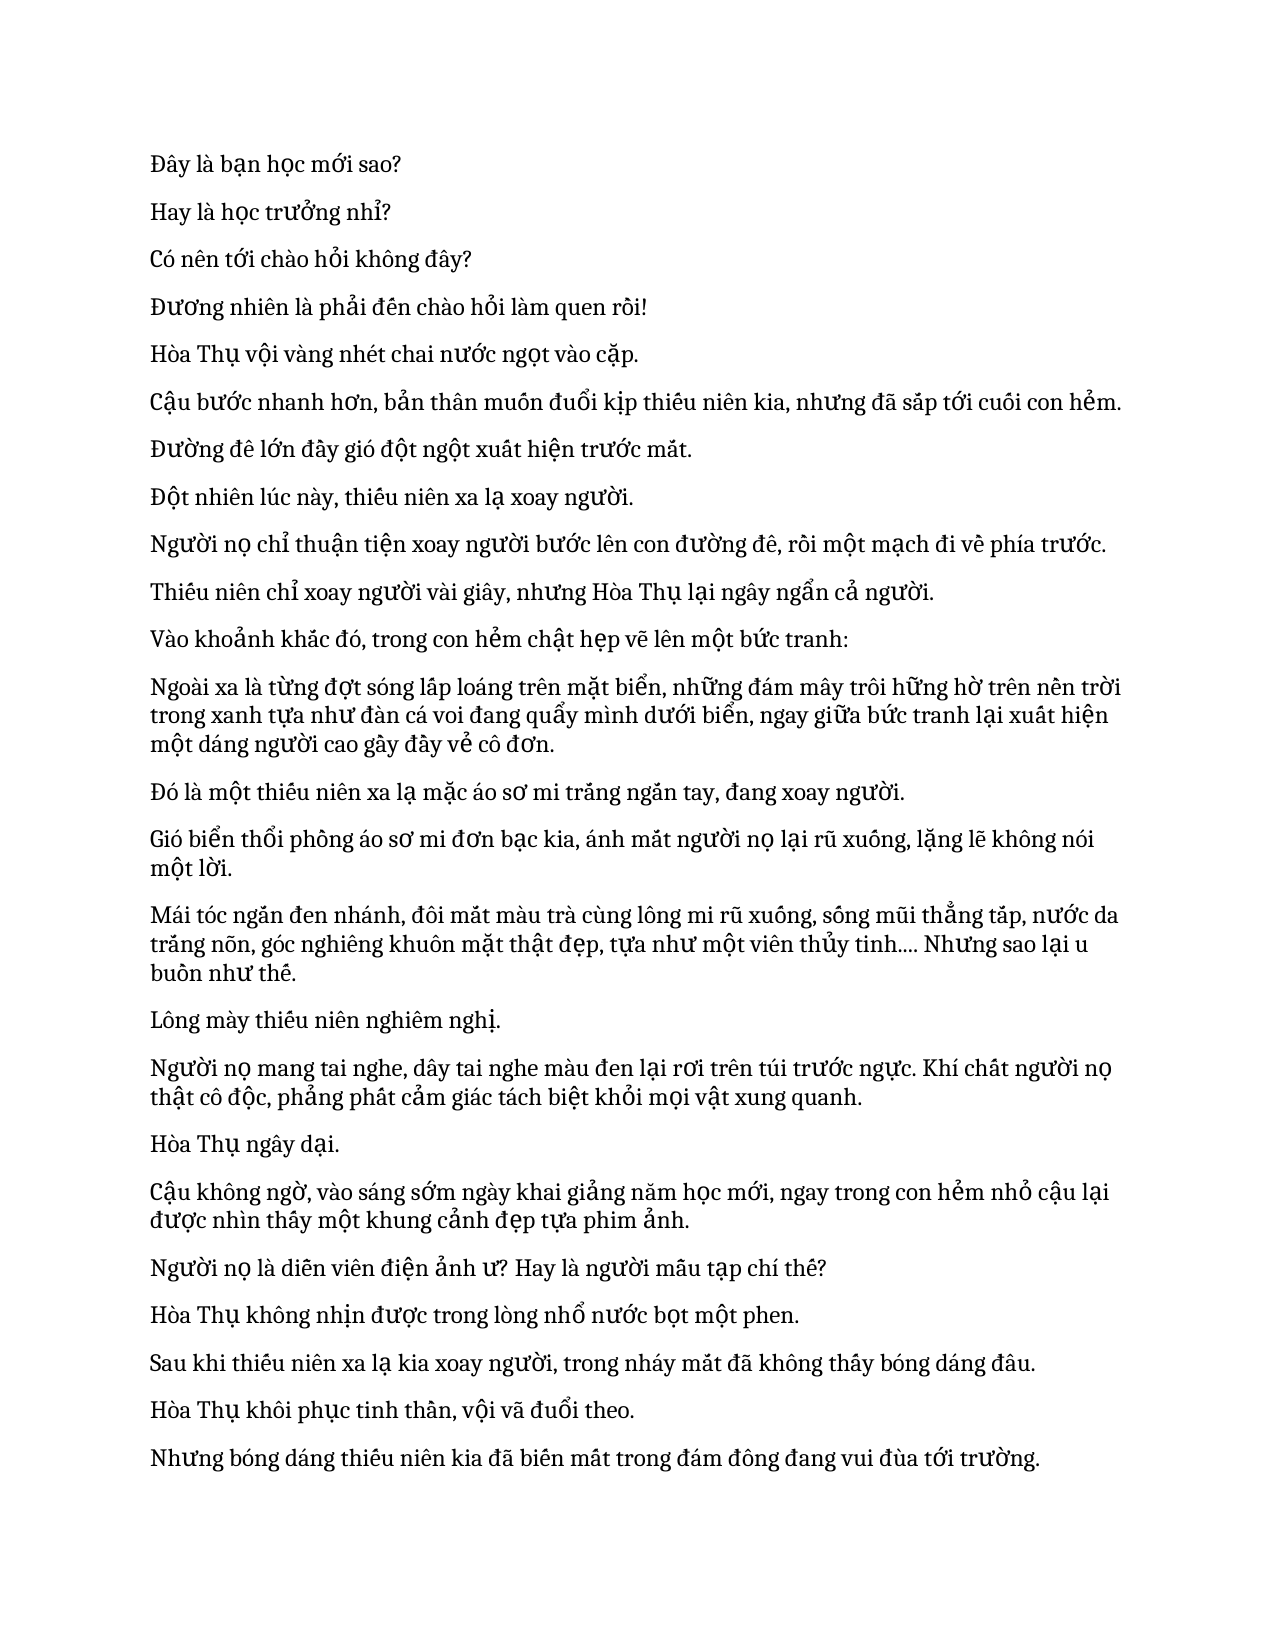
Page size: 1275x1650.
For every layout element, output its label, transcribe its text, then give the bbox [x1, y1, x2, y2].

text Gió biển thổi phồng áo sơ mi đơn bạc kia, ánh mắt người nọ lại rũ xuống, lặng lẽ không nói một lời. [150, 825, 1125, 882]
text Hòa Thụ khôi phục tinh thần, vội vã đuổi theo. [150, 1396, 1125, 1425]
text Đây là bạn học mới sao? [150, 150, 1125, 179]
text Hòa Thụ không nhịn được trong lòng nhổ nước bọt một phen. [150, 1301, 1125, 1330]
text Thiếu niên chỉ xoay người vài giây, nhưng Hòa Thụ lại ngây ngẩn cả người. [150, 577, 1125, 606]
text Đột nhiên lúc này, thiếu niên xa lạ xoay người. [150, 482, 1125, 511]
text Người nọ là diễn viên điện ảnh ư? Hay là người mẫu tạp chí thế? [150, 1254, 1125, 1282]
text Đó là một thiếu niên xa lạ mặc áo sơ mi trắng ngắn tay, đang xoay người. [150, 777, 1125, 806]
text Người nọ chỉ thuận tiện xoay người bước lên con đường đê, rồi một mạch đi về phía trước. [150, 530, 1125, 559]
text Lông mày thiếu niên nghiêm nghị. [150, 1006, 1125, 1035]
text Đương nhiên là phải đến chào hỏi làm quen rồi! [150, 292, 1125, 321]
text Cậu bước nhanh hơn, bản thân muốn đuổi kịp thiếu niên kia, nhưng đã sắp tới cuối con hẻm. [150, 387, 1125, 416]
text Sau khi thiếu niên xa lạ kia xoay người, trong nháy mắt đã không thấy bóng dáng đâu. [150, 1349, 1125, 1377]
text Có nên tới chào hỏi không đây? [150, 245, 1125, 274]
text Hòa Thụ vội vàng nhét chai nước ngọt vào cặp. [150, 340, 1125, 369]
text Vào khoảnh khắc đó, trong con hẻm chật hẹp vẽ lên một bức tranh: [150, 625, 1125, 654]
text Nhưng bóng dáng thiếu niên kia đã biến mất trong đám đông đang vui đùa tới trường. [150, 1444, 1125, 1472]
text Hay là học trưởng nhỉ? [150, 197, 1125, 226]
text Ngoài xa là từng đợt sóng lấp loáng trên mặt biển, những đám mây trôi hững hờ trên nền trời trong xanh tựa như đàn cá voi đang quẩy mình dưới biển, ngay giữa bức tranh lại xuất hiện một dáng người cao gầy đầy vẻ cô đơn. [150, 672, 1125, 759]
text Hòa Thụ ngây dại. [150, 1130, 1125, 1159]
text Đường đê lớn đầy gió đột ngột xuất hiện trước mắt. [150, 435, 1125, 464]
text Cậu không ngờ, vào sáng sớm ngày khai giảng năm học mới, ngay trong con hẻm nhỏ cậu lại được nhìn thấy một khung cảnh đẹp tựa phim ảnh. [150, 1177, 1125, 1235]
text Mái tóc ngắn đen nhánh, đôi mắt màu trà cùng lông mi rũ xuống, sống mũi thẳng tắp, nước da trắng nõn, góc nghiêng khuôn mặt thật đẹp, tựa như một viên thủy tinh.... Nhưng sao lại u buồn như thế. [150, 901, 1125, 987]
text Người nọ mang tai nghe, dây tai nghe màu đen lại rơi trên túi trước ngực. Khí chất người nọ thật cô độc, phảng phất cảm giác tách biệt khỏi mọi vật xung quanh. [150, 1054, 1125, 1111]
